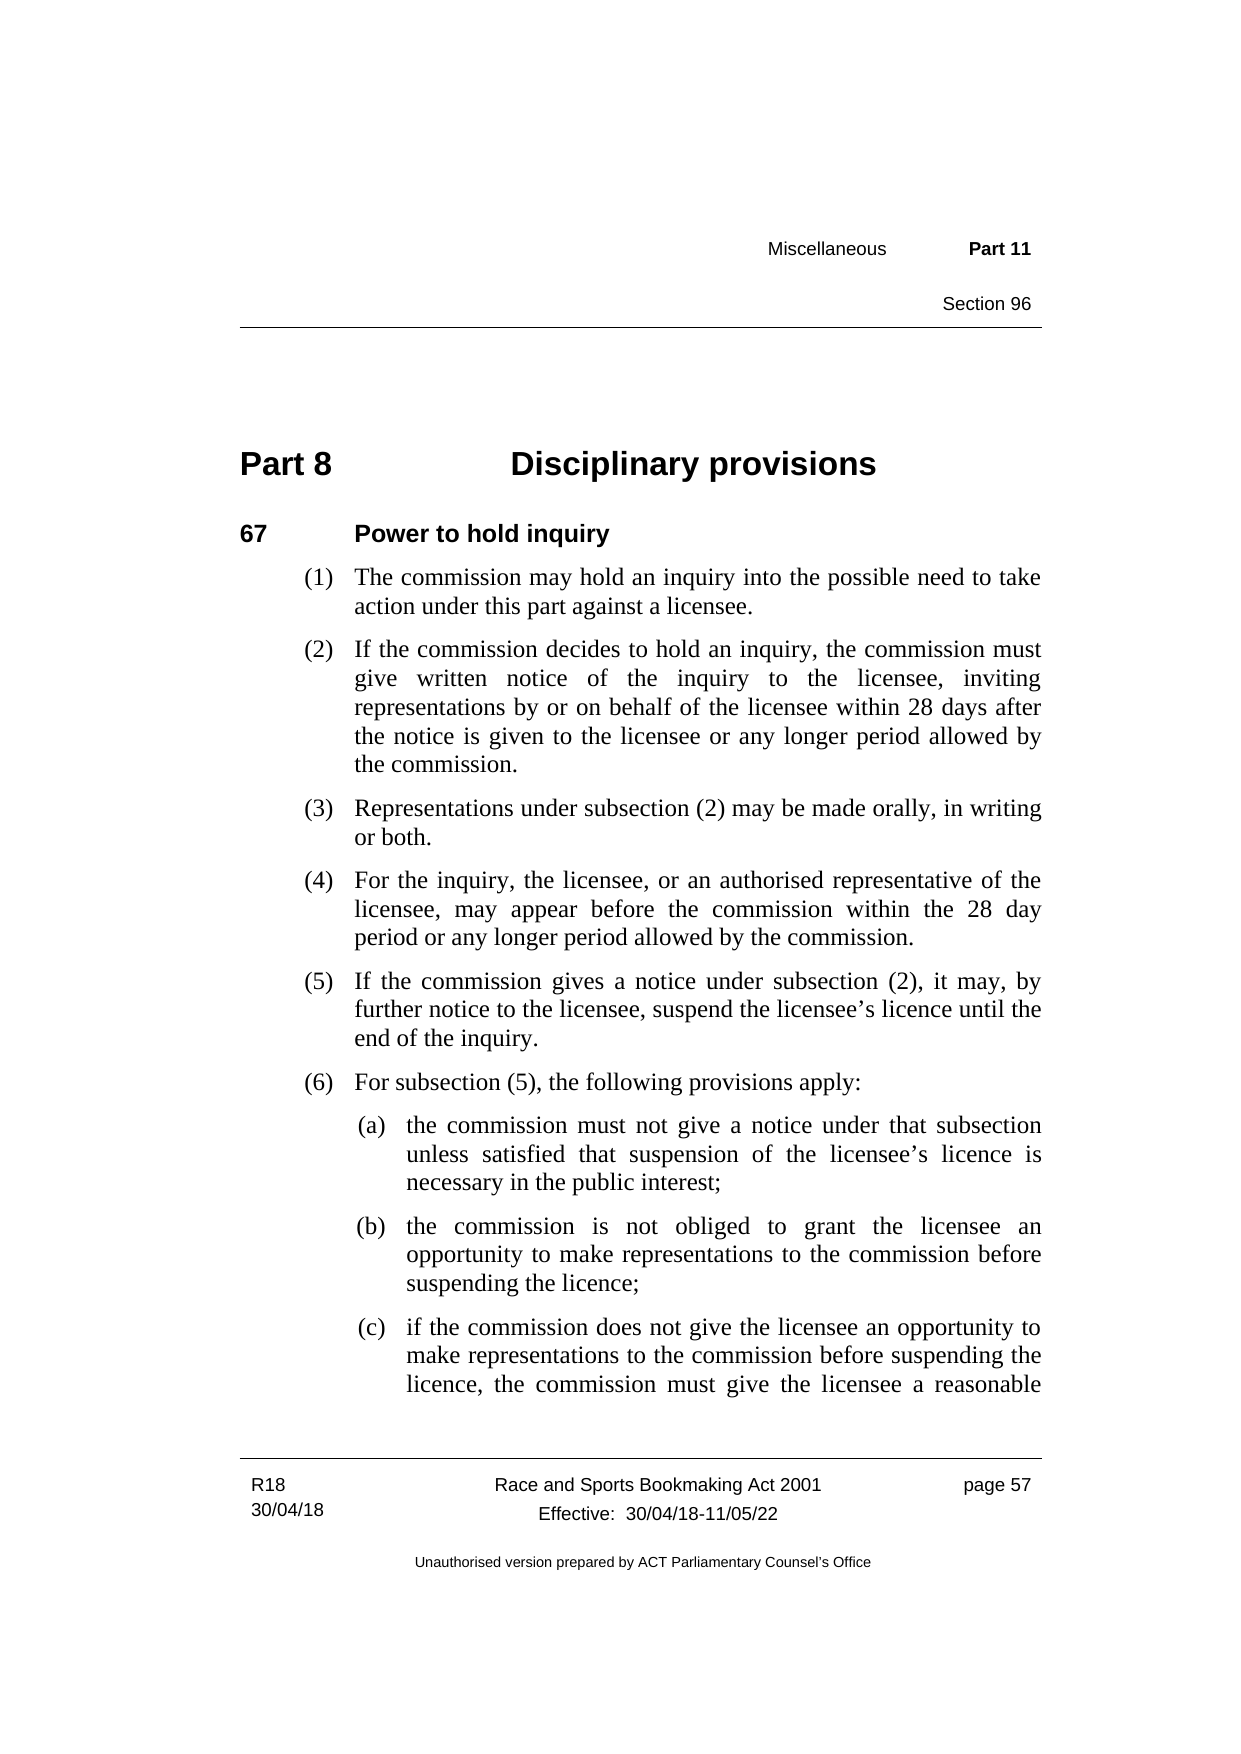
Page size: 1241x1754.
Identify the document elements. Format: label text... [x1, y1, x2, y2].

text (5) If the commission gives a notice under subsection (2), it may, by further notice to the licensee, suspend the licensee’s licence until the end of the inquiry. [239, 966, 1042, 1052]
text (1) The commission may hold an inquiry into the possible need to take action under this part against a licensee. [239, 562, 1042, 620]
text (6) For subsection (5), the following provisions apply: [239, 1067, 1042, 1095]
text (2) If the commission decides to hold an inquiry, the commission must give written notice of the inquiry to the licensee, inviting representations by or on behalf of the licensee within 28 days after the notice is given to the licensee or any longer period allowed by the commission. [239, 634, 1042, 778]
text (4) For the inquiry, the licensee, or an authorised representative of the licensee, may appear before the commission within the 28 day period or any longer period allowed by the commission. [239, 865, 1042, 951]
text (3) Representations under subsection (2) may be made orally, in writing or both. [239, 793, 1042, 850]
text (a) the commission must not give a notice under that subsection unless satisfied that suspension of the licensee’s licence is necessary in the public interest; [239, 1110, 1042, 1196]
text 67 Power to hold inquiry [239, 519, 1042, 548]
text (b) the commission is not obliged to grant the licensee an opportunity to make representations to the commission before suspending the licence; [239, 1211, 1042, 1297]
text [239, 1312, 1042, 1398]
text Part 8 Disciplinary provisions [239, 444, 1042, 482]
